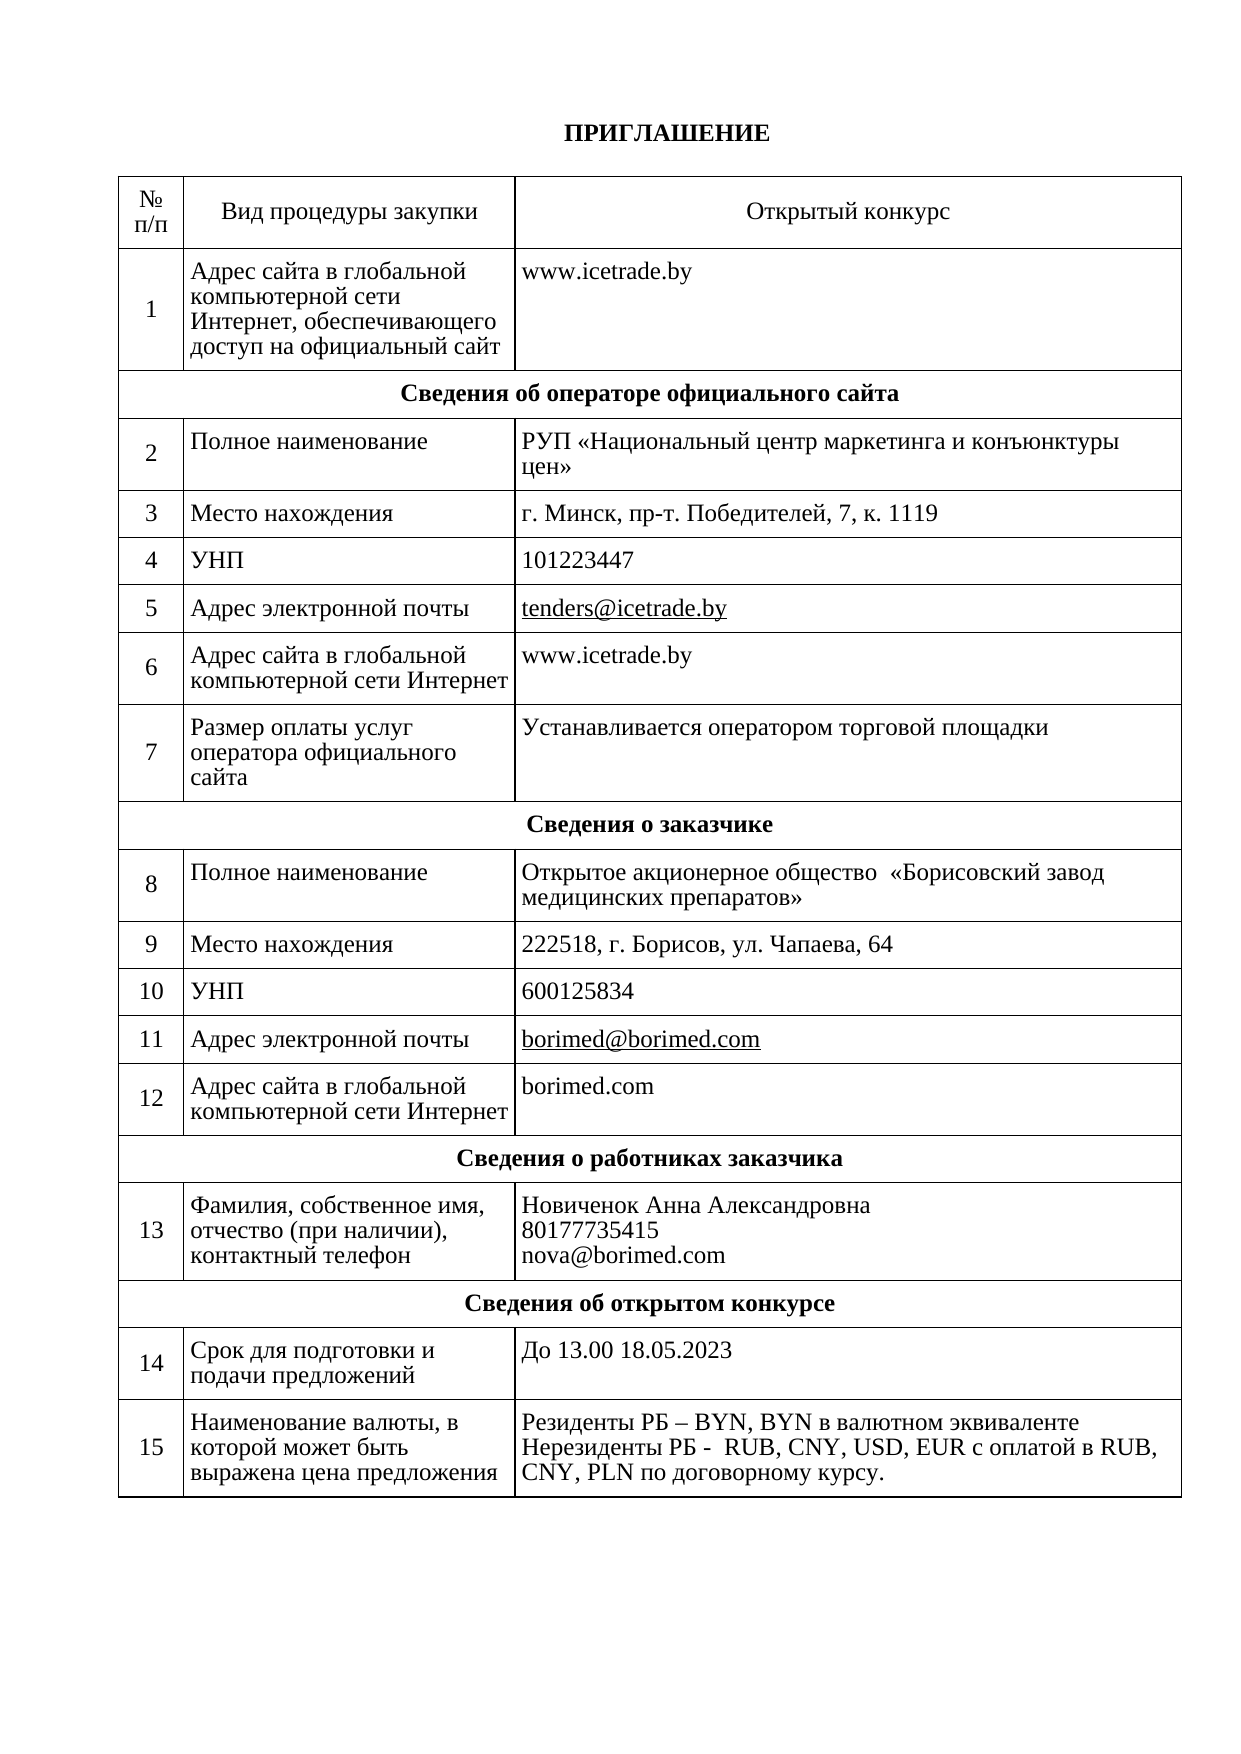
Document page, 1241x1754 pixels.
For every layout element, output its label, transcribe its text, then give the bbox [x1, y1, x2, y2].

table_cell 13 [119, 1183, 183, 1279]
table_cell Адрес сайта в глобальной компьютерной сети Интернет, обеспечивающего доступ на официальный сайт [184, 249, 514, 370]
table_cell г. Минск, пр-т. Победителей, 7, к. 1119 [516, 491, 1181, 537]
table_cell www.icetrade.by [516, 249, 1181, 370]
table_cell 9 [119, 922, 183, 968]
table_cell Полное наименование [184, 850, 514, 921]
table_cell УНП [184, 969, 514, 1015]
table_cell Адрес электронной почты [184, 1016, 514, 1063]
table_cell До 13.00 18.05.2023 [516, 1328, 1181, 1399]
table_cell Сведения о работниках заказчика [119, 1136, 1181, 1182]
table_cell Адрес электронной почты [184, 585, 514, 632]
table_cell 5 [119, 585, 183, 632]
table_cell УНП [184, 538, 514, 584]
table_cell 1 [119, 249, 183, 370]
table_cell 7 [119, 705, 183, 801]
table_cell borimed@borimed.com [516, 1016, 1181, 1063]
table_cell 600125834 [516, 969, 1181, 1015]
table_cell 12 [119, 1064, 183, 1135]
table_cell 6 [119, 633, 183, 704]
table_cell www.icetrade.by [516, 633, 1181, 704]
table_cell Адрес сайта в глобальной компьютерной сети Интернет [184, 1064, 514, 1135]
table_cell Адрес сайта в глобальной компьютерной сети Интернет [184, 633, 514, 704]
table_cell 3 [119, 491, 183, 537]
table_cell Полное наименование [184, 419, 514, 490]
table_cell borimed.com [516, 1064, 1181, 1135]
table_cell 8 [119, 850, 183, 921]
table_cell Место нахождения [184, 491, 514, 537]
table_cell 15 [119, 1400, 183, 1496]
table_cell Сведения об операторе официального сайта [119, 371, 1181, 417]
table_cell 101223447 [516, 538, 1181, 584]
table_cell Сведения о заказчике [119, 802, 1181, 848]
table_cell 10 [119, 969, 183, 1015]
table_cell Наименование валюты, в которой может быть выражена цена предложения [184, 1400, 514, 1496]
table_header Вид процедуры закупки [184, 177, 514, 248]
table_cell 222518, г. Борисов, ул. Чапаева, 64 [516, 922, 1181, 968]
table_header Открытый конкурс [516, 177, 1181, 248]
table_cell Сведения об открытом конкурсе [119, 1281, 1181, 1327]
table_header № п/п [119, 177, 183, 248]
table_cell Резиденты РБ – BYN, BYN в валютном эквиваленте Нерезиденты РБ - RUB, CNY, USD, EUR с оплатой в RUB, CNY, PLN по договорному курсу. [516, 1400, 1181, 1496]
table_cell 11 [119, 1016, 183, 1063]
table_cell Открытое акционерное общество «Борисовский завод медицинских препаратов» [516, 850, 1181, 921]
table_cell Устанавливается оператором торговой площадки [516, 705, 1181, 801]
text ПРИГЛАШЕНИЕ [177, 118, 1152, 147]
table_cell Место нахождения [184, 922, 514, 968]
table_cell Срок для подготовки и подачи предложений [184, 1328, 514, 1399]
table_cell РУП «Национальный центр маркетинга и конъюнктуры цен» [516, 419, 1181, 490]
table_cell Размер оплаты услуг оператора официального сайта [184, 705, 514, 801]
table_cell 4 [119, 538, 183, 584]
table_cell tenders@icetrade.by [516, 585, 1181, 632]
table_cell 2 [119, 419, 183, 490]
table_cell Новиченок Анна Александровна 80177735415 nova@borimed.com [516, 1183, 1181, 1279]
table_cell Фамилия, собственное имя, отчество (при наличии), контактный телефон [184, 1183, 514, 1279]
table_cell 14 [119, 1328, 183, 1399]
